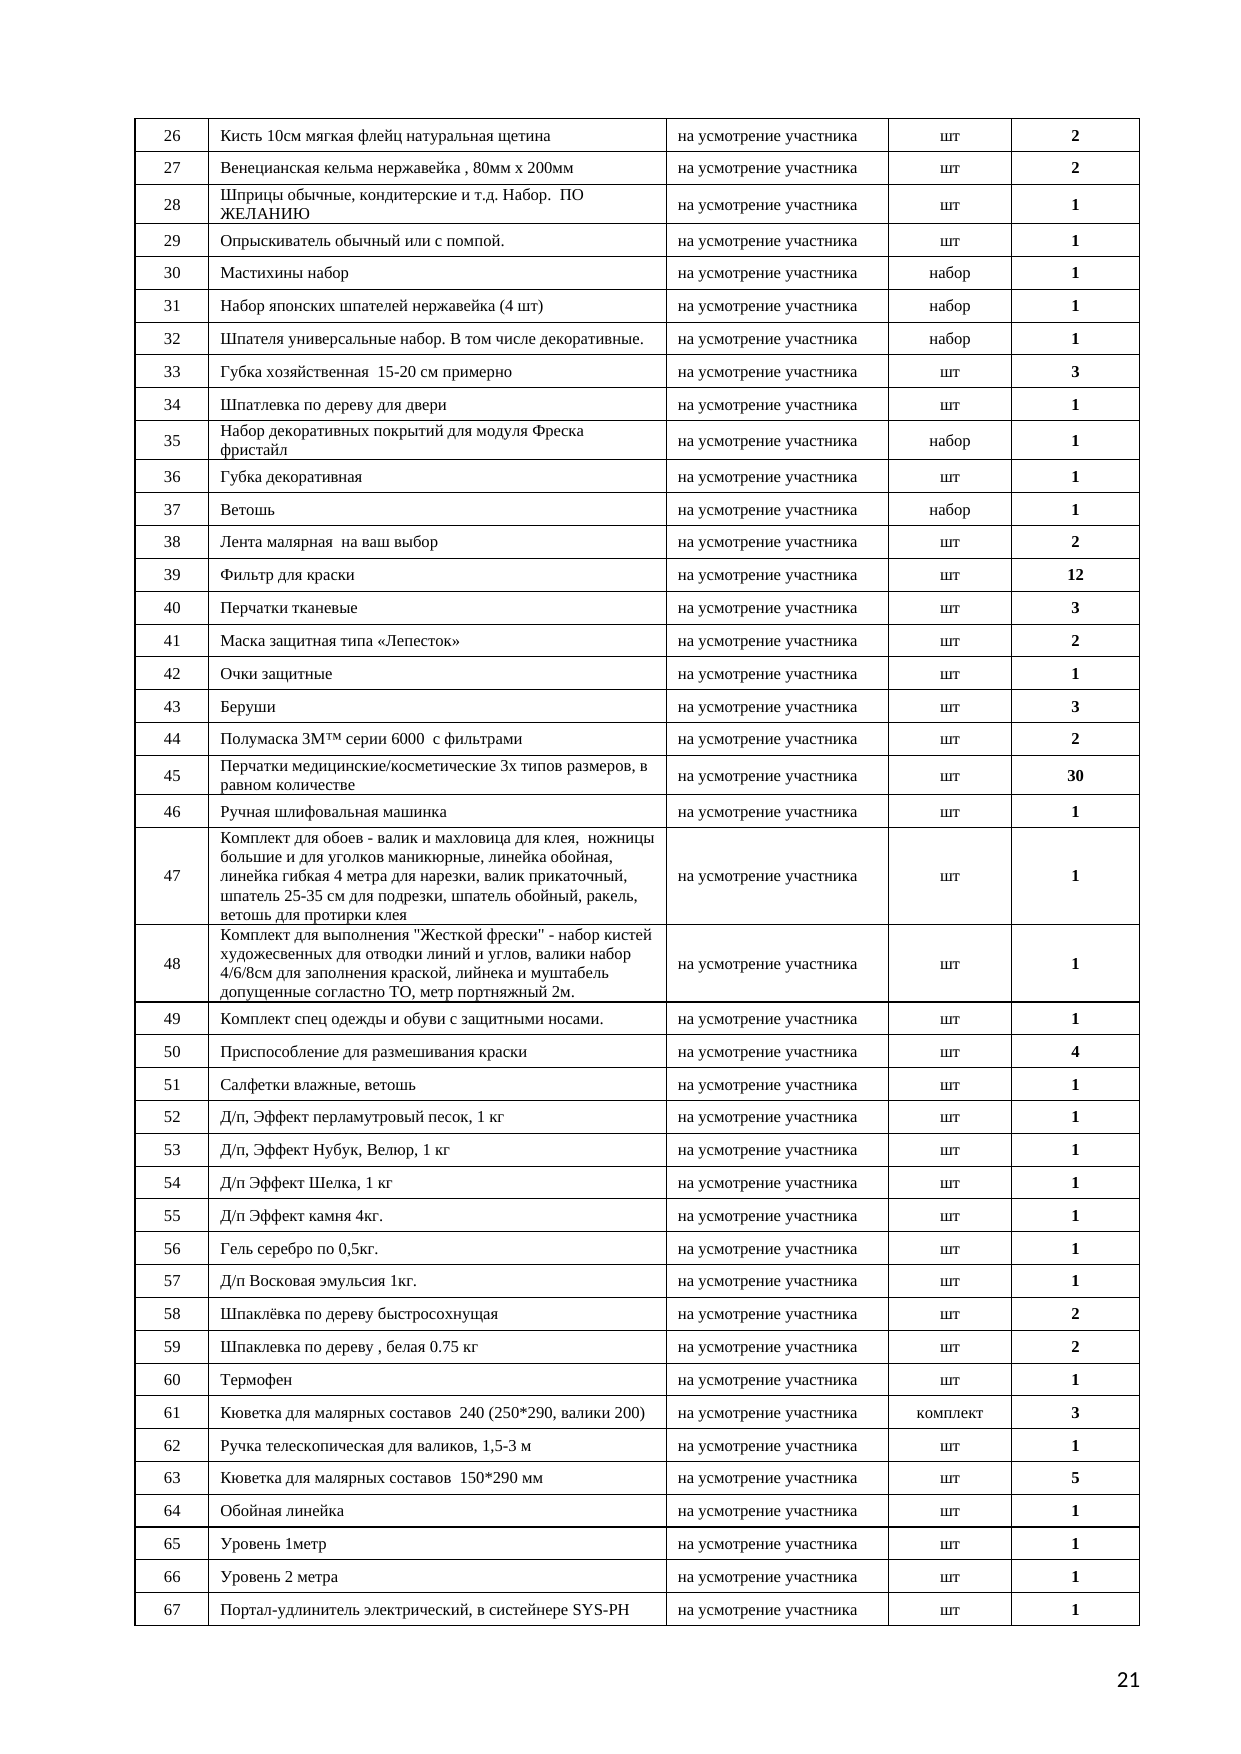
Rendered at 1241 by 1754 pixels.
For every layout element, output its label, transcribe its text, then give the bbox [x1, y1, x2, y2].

table_cell 3 [1012, 1396, 1139, 1428]
table_cell 3 [1012, 355, 1139, 387]
table_cell на усмотрение участника [667, 1462, 888, 1494]
table_cell Гель серебро по 0,5кг. [209, 1232, 666, 1264]
table_cell шт [889, 1593, 1011, 1625]
table_cell 29 [136, 224, 208, 256]
table_cell Полумаска 3M™ серии 6000 с фильтрами [209, 723, 666, 755]
table_cell 1 [1012, 388, 1139, 420]
table_cell 56 [136, 1232, 208, 1264]
table_cell Ветошь [209, 493, 666, 525]
table_cell 1 [1012, 795, 1139, 827]
table_cell 66 [136, 1560, 208, 1592]
table_cell 42 [136, 657, 208, 689]
table_cell 53 [136, 1134, 208, 1166]
table_cell на усмотрение участника [667, 421, 888, 459]
table_cell Перчатки тканевые [209, 592, 666, 623]
table_cell шт [889, 460, 1011, 492]
table_cell 1 [1012, 1593, 1139, 1625]
table_cell шт [889, 1331, 1011, 1362]
table_cell на усмотрение участника [667, 460, 888, 492]
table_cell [667, 119, 888, 151]
table_cell Комплект для выполнения "Жесткой фрески" - набор кистей художесвенных для отводки линий и углов, валики набор 4/6/8см для заполнения краской, лийнека и муштабель допущенные согластно ТО, метр портняжный 2м. [209, 925, 666, 1001]
table_cell Комплект спец одежды и обуви с защитными носами. [209, 1003, 666, 1034]
table_cell 1 [1012, 323, 1139, 354]
table_cell 40 [136, 592, 208, 623]
table_cell шт [889, 1232, 1011, 1264]
table_cell 1 [1012, 1167, 1139, 1198]
table_cell на усмотрение участника [667, 290, 888, 322]
table_cell 1 [1012, 1495, 1139, 1526]
table_cell Венецианская кельма нержавейка , 80мм х 200мм [209, 152, 666, 184]
table_cell 34 [136, 388, 208, 420]
table_cell шт [889, 1101, 1011, 1133]
table_cell 1 [1012, 224, 1139, 256]
table_cell Уровень 1метр [209, 1528, 666, 1559]
table_cell 46 [136, 795, 208, 827]
table_cell 1 [1012, 290, 1139, 322]
table_cell 3 [1012, 690, 1139, 722]
table_cell шт [889, 1199, 1011, 1231]
table_cell шт [889, 756, 1011, 794]
table_cell на усмотрение участника [667, 152, 888, 184]
table_cell Шпатлевка по дереву для двери [209, 388, 666, 420]
table_cell 55 [136, 1199, 208, 1231]
table_cell Фильтр для краски [209, 559, 666, 591]
table_cell 67 [136, 1593, 208, 1625]
table_cell 61 [136, 1396, 208, 1428]
table_cell на усмотрение участника [667, 1364, 888, 1395]
table_cell Маска защитная типа «Лепесток» [209, 625, 666, 656]
table_cell Шпаклевка по дереву , белая 0.75 кг [209, 1331, 666, 1362]
table_cell Ручка телескопическая для валиков, 1,5-3 м [209, 1429, 666, 1461]
table_cell 50 [136, 1035, 208, 1067]
table_cell на усмотрение участника [667, 592, 888, 623]
table_cell 1 [1012, 925, 1139, 1001]
table_cell Д/п Эффект камня 4кг. [209, 1199, 666, 1231]
table_cell на усмотрение участника [667, 559, 888, 591]
table_cell на усмотрение участника [667, 1528, 888, 1559]
table_cell шт [889, 559, 1011, 591]
table_cell шт [889, 592, 1011, 623]
table_cell шт [889, 828, 1011, 924]
table_cell на усмотрение участника [667, 1035, 888, 1067]
table_cell 63 [136, 1462, 208, 1494]
table_cell 35 [136, 421, 208, 459]
table_cell шт [889, 925, 1011, 1001]
table_cell шт [889, 1167, 1011, 1198]
table_cell на усмотрение участника [667, 1429, 888, 1461]
table_cell на усмотрение участника [667, 1167, 888, 1198]
table_cell 1 [1012, 1101, 1139, 1133]
table_cell на усмотрение участника [667, 1495, 888, 1526]
table_cell 58 [136, 1298, 208, 1329]
table_cell 1 [1012, 1528, 1139, 1559]
table_cell на усмотрение участника [667, 1560, 888, 1592]
table_cell на усмотрение участника [667, 690, 888, 722]
table_cell на усмотрение участника [667, 388, 888, 420]
table_cell шт [889, 1265, 1011, 1297]
table_cell шт [889, 795, 1011, 827]
table_cell шт [889, 388, 1011, 420]
table_cell Уровень 2 метра [209, 1560, 666, 1592]
table_cell Шпаклёвка по дереву быстросохнущая [209, 1298, 666, 1329]
table_cell 2 [1012, 1331, 1139, 1362]
table_cell шт [889, 625, 1011, 656]
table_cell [667, 1593, 888, 1625]
table_cell 36 [136, 460, 208, 492]
table_cell 2 [1012, 526, 1139, 558]
table_cell на усмотрение участника [667, 323, 888, 354]
table_cell на усмотрение участника [667, 795, 888, 827]
table_cell 64 [136, 1495, 208, 1526]
table_cell 43 [136, 690, 208, 722]
table_cell 59 [136, 1331, 208, 1362]
table_cell Шприцы обычные, кондитерские и т.д. Набор. ПО ЖЕЛАНИЮ [209, 185, 666, 223]
table_cell Д/п, Эффект перламутровый песок, 1 кг [209, 1101, 666, 1133]
table_cell на усмотрение участника [667, 723, 888, 755]
table_cell 60 [136, 1364, 208, 1395]
table_cell 1 [1012, 1134, 1139, 1166]
table_cell набор [889, 257, 1011, 289]
table_cell 1 [1012, 493, 1139, 525]
table_cell на усмотрение участника [667, 1101, 888, 1133]
table_cell шт [889, 1462, 1011, 1494]
table_cell 41 [136, 625, 208, 656]
table_cell шт [889, 152, 1011, 184]
table_cell 49 [136, 1003, 208, 1034]
table_cell на усмотрение участника [667, 1331, 888, 1362]
table_cell Приспособление для размешивания краски [209, 1035, 666, 1067]
table_cell шт [889, 224, 1011, 256]
table_cell шт [889, 657, 1011, 689]
table_cell шт [889, 1560, 1011, 1592]
table_cell 1 [1012, 257, 1139, 289]
table_cell шт [889, 1495, 1011, 1526]
table_cell на усмотрение участника [667, 224, 888, 256]
table_cell 2 [1012, 625, 1139, 656]
table_cell на усмотрение участника [667, 1003, 888, 1034]
table_cell шт [889, 1003, 1011, 1034]
table_cell Шпателя универсальные набор. В том числе декоративные. [209, 323, 666, 354]
table_cell шт [889, 1134, 1011, 1166]
table_cell на усмотрение участника [667, 185, 888, 223]
table_cell на усмотрение участника [667, 493, 888, 525]
table_cell 28 [136, 185, 208, 223]
table_cell 1 [1012, 460, 1139, 492]
table_cell 30 [136, 257, 208, 289]
table_cell Кисть 10см мягкая флейц натуральная щетина [209, 119, 666, 151]
table_cell 3 [1012, 592, 1139, 623]
table_cell 4 [1012, 1035, 1139, 1067]
table_cell Очки защитные [209, 657, 666, 689]
table_cell на усмотрение участника [667, 828, 888, 924]
table_cell 30 [1012, 756, 1139, 794]
table_cell 39 [136, 559, 208, 591]
table_cell 1 [1012, 185, 1139, 223]
table_cell Лента малярная на ваш выбор [209, 526, 666, 558]
table_cell шт [889, 1429, 1011, 1461]
table_cell Обойная линейка [209, 1495, 666, 1526]
table_cell Набор декоративных покрытий для модуля Фреска фристайл [209, 421, 666, 459]
table_cell шт [889, 1035, 1011, 1067]
table_cell 1 [1012, 421, 1139, 459]
table_cell 52 [136, 1101, 208, 1133]
table_cell 1 [1012, 1199, 1139, 1231]
table_cell шт [889, 1528, 1011, 1559]
table_cell 1 [1012, 1429, 1139, 1461]
table_cell на усмотрение участника [667, 625, 888, 656]
table_cell 37 [136, 493, 208, 525]
table_cell 2 [1012, 119, 1139, 151]
table_cell 57 [136, 1265, 208, 1297]
table_cell шт [889, 119, 1011, 151]
table_cell Набор японских шпателей нержавейка (4 шт) [209, 290, 666, 322]
table_cell 1 [1012, 1364, 1139, 1395]
table_cell 5 [1012, 1462, 1139, 1494]
table_cell на усмотрение участника [667, 355, 888, 387]
table_cell на усмотрение участника [667, 1134, 888, 1166]
table_cell Термофен [209, 1364, 666, 1395]
table_cell набор [889, 421, 1011, 459]
table_cell 1 [1012, 1560, 1139, 1592]
table_cell 65 [136, 1528, 208, 1559]
table_cell на усмотрение участника [667, 1298, 888, 1329]
table_cell Комплект для обоев - валик и махловица для клея, ножницы большие и для уголков маникюрные, линейка обойная, линейка гибкая 4 метра для нарезки, валик прикаточный, шпатель 25-35 см для подрезки, шпатель обойный, ракель, ветошь для протирки клея [209, 828, 666, 924]
table_cell шт [889, 1298, 1011, 1329]
table_cell 1 [1012, 1003, 1139, 1034]
table_cell на усмотрение участника [667, 1068, 888, 1100]
table_cell Губка хозяйственная 15-20 см примерно [209, 355, 666, 387]
table_cell набор [889, 493, 1011, 525]
table_cell комплект [889, 1396, 1011, 1428]
table_cell Д/п Эффект Шелка, 1 кг [209, 1167, 666, 1198]
table_cell 54 [136, 1167, 208, 1198]
table_cell Салфетки влажные, ветошь [209, 1068, 666, 1100]
table_cell 1 [1012, 657, 1139, 689]
table_cell на усмотрение участника [667, 1265, 888, 1297]
table_cell набор [889, 323, 1011, 354]
table_cell 33 [136, 355, 208, 387]
table_cell 1 [1012, 1232, 1139, 1264]
table_cell Кюветка для малярных составов 150*290 мм [209, 1462, 666, 1494]
table_cell Портал-удлинитель электрический, в систейнере SYS-PH [209, 1593, 666, 1625]
table_cell шт [889, 1364, 1011, 1395]
table_cell Д/п, Эффект Нубук, Велюр, 1 кг [209, 1134, 666, 1166]
table_cell на усмотрение участника [667, 257, 888, 289]
table_cell шт [889, 185, 1011, 223]
table_cell набор [889, 290, 1011, 322]
table_cell 26 [136, 119, 208, 151]
table_cell Губка декоративная [209, 460, 666, 492]
table_cell 51 [136, 1068, 208, 1100]
table_cell шт [889, 526, 1011, 558]
table_cell 48 [136, 925, 208, 1001]
table_cell на усмотрение участника [667, 1396, 888, 1428]
table_cell на усмотрение участника [667, 1232, 888, 1264]
table_cell Опрыскиватель обычный или с помпой. [209, 224, 666, 256]
table_cell шт [889, 690, 1011, 722]
table_cell 1 [1012, 1265, 1139, 1297]
table_cell 47 [136, 828, 208, 924]
table_cell 1 [1012, 828, 1139, 924]
table_cell Беруши [209, 690, 666, 722]
table_cell шт [889, 355, 1011, 387]
table_cell Д/п Восковая эмульсия 1кг. [209, 1265, 666, 1297]
table_cell 44 [136, 723, 208, 755]
table_cell 32 [136, 323, 208, 354]
table_cell 2 [1012, 723, 1139, 755]
table_cell на усмотрение участника [667, 657, 888, 689]
table_cell 1 [1012, 1068, 1139, 1100]
table_cell шт [889, 1068, 1011, 1100]
table_cell 2 [1012, 152, 1139, 184]
table_cell 38 [136, 526, 208, 558]
table_cell шт [889, 723, 1011, 755]
table_cell Перчатки медицинские/косметические 3х типов размеров, в равном количестве [209, 756, 666, 794]
table_cell Ручная шлифовальная машинка [209, 795, 666, 827]
table_cell Кюветка для малярных составов 240 (250*290, валики 200) [209, 1396, 666, 1428]
table_cell на усмотрение участника [667, 925, 888, 1001]
table_cell на усмотрение участника [667, 526, 888, 558]
table_cell 2 [1012, 1298, 1139, 1329]
table_cell 12 [1012, 559, 1139, 591]
table_cell 62 [136, 1429, 208, 1461]
table_cell Мастихины набор [209, 257, 666, 289]
table_cell на усмотрение участника [667, 1199, 888, 1231]
table_cell 31 [136, 290, 208, 322]
table_cell 27 [136, 152, 208, 184]
table_cell 45 [136, 756, 208, 794]
table_cell на усмотрение участника [667, 756, 888, 794]
